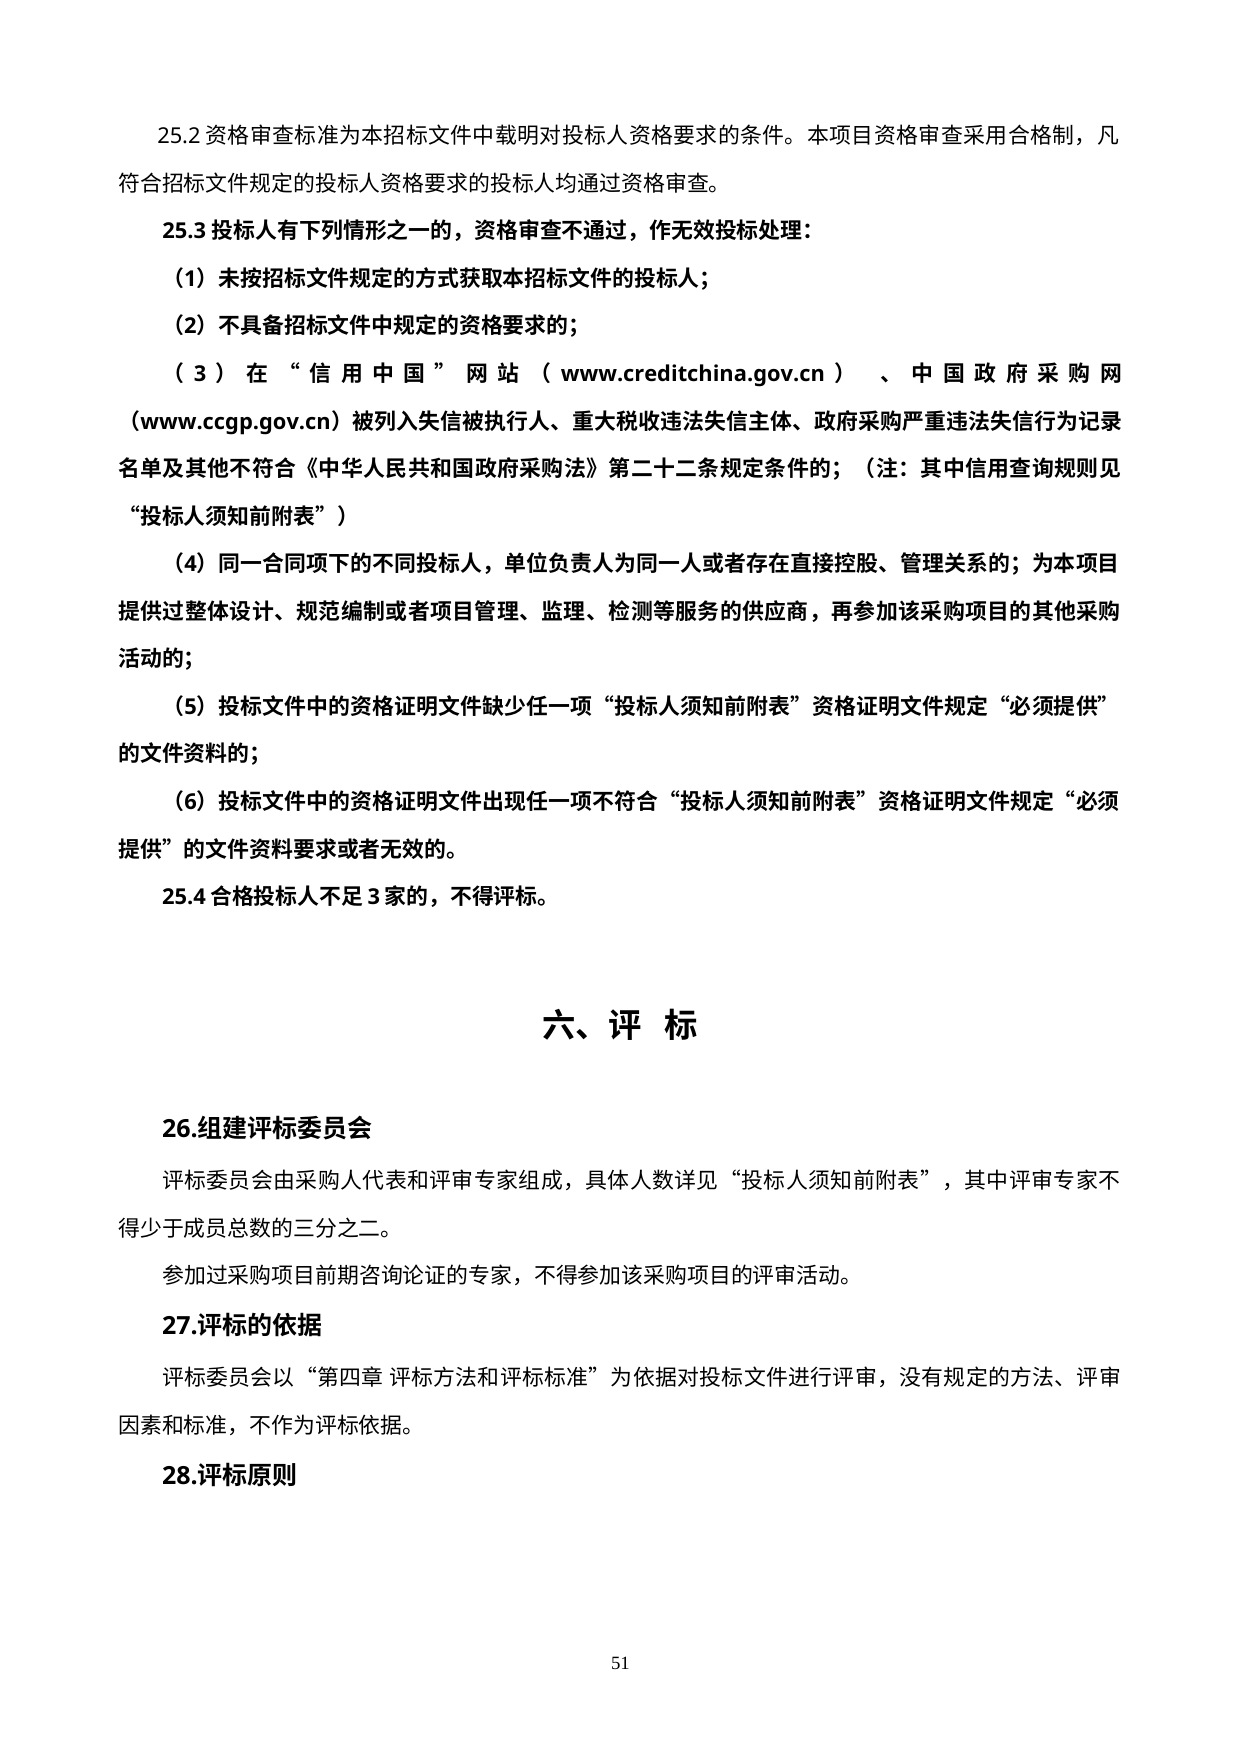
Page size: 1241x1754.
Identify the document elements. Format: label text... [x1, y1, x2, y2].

text （5）投标文件中的资格证明文件缺少任一项“投标人须知前附表”资格证明文件规定“必须提供”的文件资料的； [118, 689, 1122, 768]
text （6）投标文件中的资格证明文件出现任一项不符合“投标人须知前附表”资格证明文件规定“必须提供”的文件资料要求或者无效的。 [118, 784, 1122, 863]
text （1）未按招标文件规定的方式获取本招标文件的投标人； [118, 261, 1122, 293]
subtitle 25.3 投标人有下列情形之一的，资格审查不通过，作无效投标处理： [118, 213, 1122, 245]
text （2）不具备招标文件中规定的资格要求的； [118, 308, 1122, 340]
text 评标委员会由采购人代表和评审专家组成，具体人数详见“投标人须知前附表”，其中评审专家不得少于成员总数的三分之二。 [118, 1163, 1122, 1242]
subtitle 27.评标的依据 [162, 1306, 1122, 1342]
text （4）同一合同项下的不同投标人，单位负责人为同一人或者存在直接控股、管理关系的；为本项目提供过整体设计、规范编制或者项目管理、监理、检测等服务的供应商，再参加该采购项目的其他采购活动的； [118, 546, 1122, 673]
text 评标委员会以“第四章 评标方法和评标标准”为依据对投标文件进行评审，没有规定的方法、评审因素和标准，不作为评标依据。 [118, 1360, 1122, 1439]
text 参加过采购项目前期咨询论证的专家，不得参加该采购项目的评审活动。 [118, 1258, 1122, 1290]
subtitle 25.4合格投标人不足3家的，不得评标。 [162, 879, 1122, 911]
subtitle 28.评标原则 [162, 1455, 1122, 1491]
subtitle 25.2资格审查标准为本招标文件中载明对投标人资格要求的条件。本项目资格审查采用合格制，凡符合招标文件规定的投标人资格要求的投标人均通过资格审查。 [118, 118, 1122, 197]
subtitle 六、评 标 [118, 998, 1122, 1047]
text （3）在“信用中国”网站（www.creditchina.gov.cn） 、中国政府采购网（www.ccgp.gov.cn）被列入失信被执行人、重大税收违法失信主体、政府采购严重违法失信行为记录名单及其他不符合《中华人民共和国政府采购法》第二十二条规定条件的；（注：其中信用查询规则见“投标人须知前附表”） [118, 356, 1122, 530]
subtitle 26.组建评标委员会 [162, 1109, 1122, 1145]
